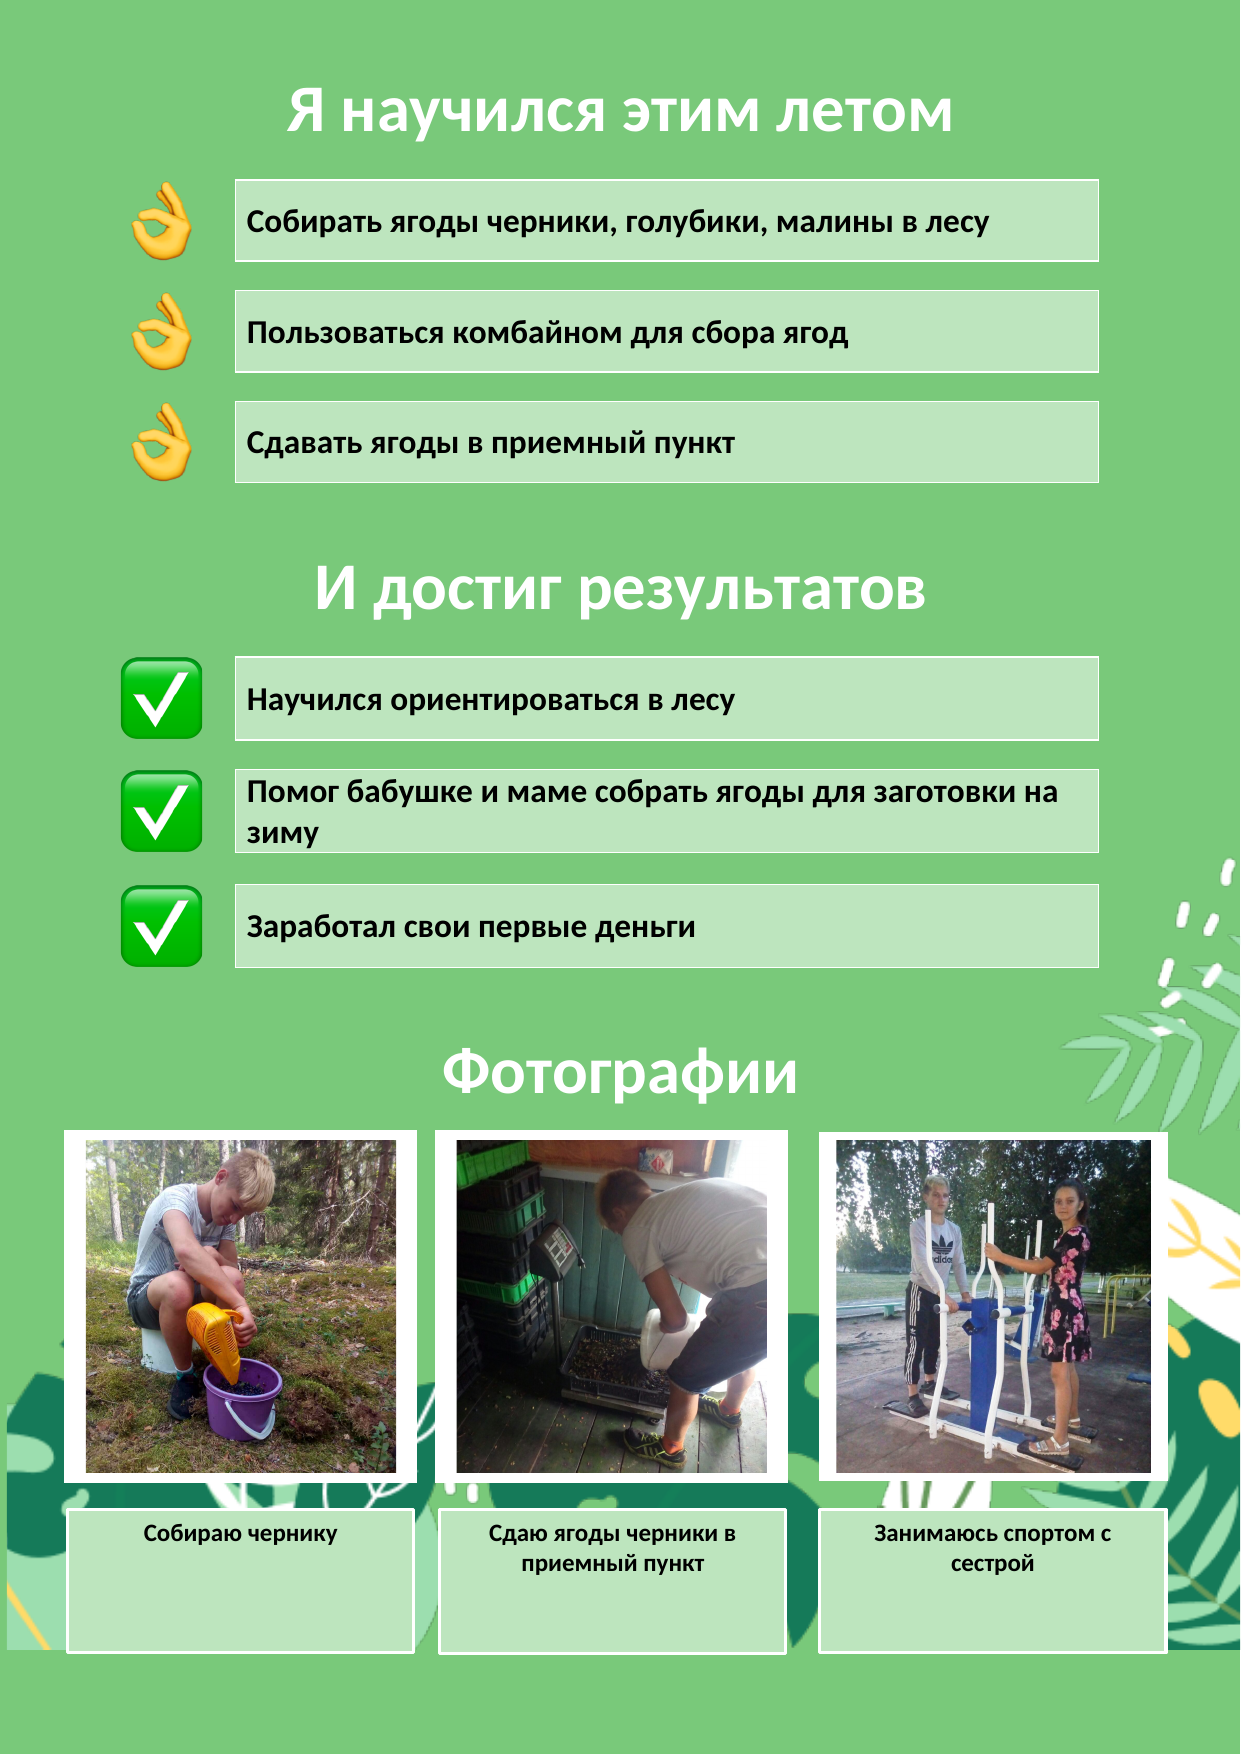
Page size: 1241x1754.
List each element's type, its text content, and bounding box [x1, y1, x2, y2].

table_header [80, 884, 235, 967]
text И достиг результатов [2, 544, 1240, 626]
picture [120, 657, 203, 739]
table_header [80, 769, 235, 852]
table_header Сдавать ягоды в приемный пункт [236, 402, 1098, 482]
picture [120, 402, 201, 482]
text Фотографии [2, 1029, 1240, 1111]
table_header Помог бабушке и маме собрать ягоды для заготовки на зиму [236, 770, 1098, 852]
picture [6, 770, 1241, 1650]
picture [120, 291, 201, 371]
table_header Заработал свои первые деньги [236, 885, 1098, 967]
table_header Собирать ягоды черники, голубики, малины в лесу [236, 181, 1098, 260]
table_header [80, 179, 235, 260]
table_header Научился ориентироваться в лесу [236, 658, 1098, 739]
table_header [80, 656, 235, 739]
text Я научился этим летом [2, 67, 1240, 148]
table_header Пользоваться комбайном для сбора ягод [236, 291, 1098, 371]
table_header [80, 290, 235, 371]
picture [120, 180, 201, 261]
table_header [80, 401, 235, 482]
